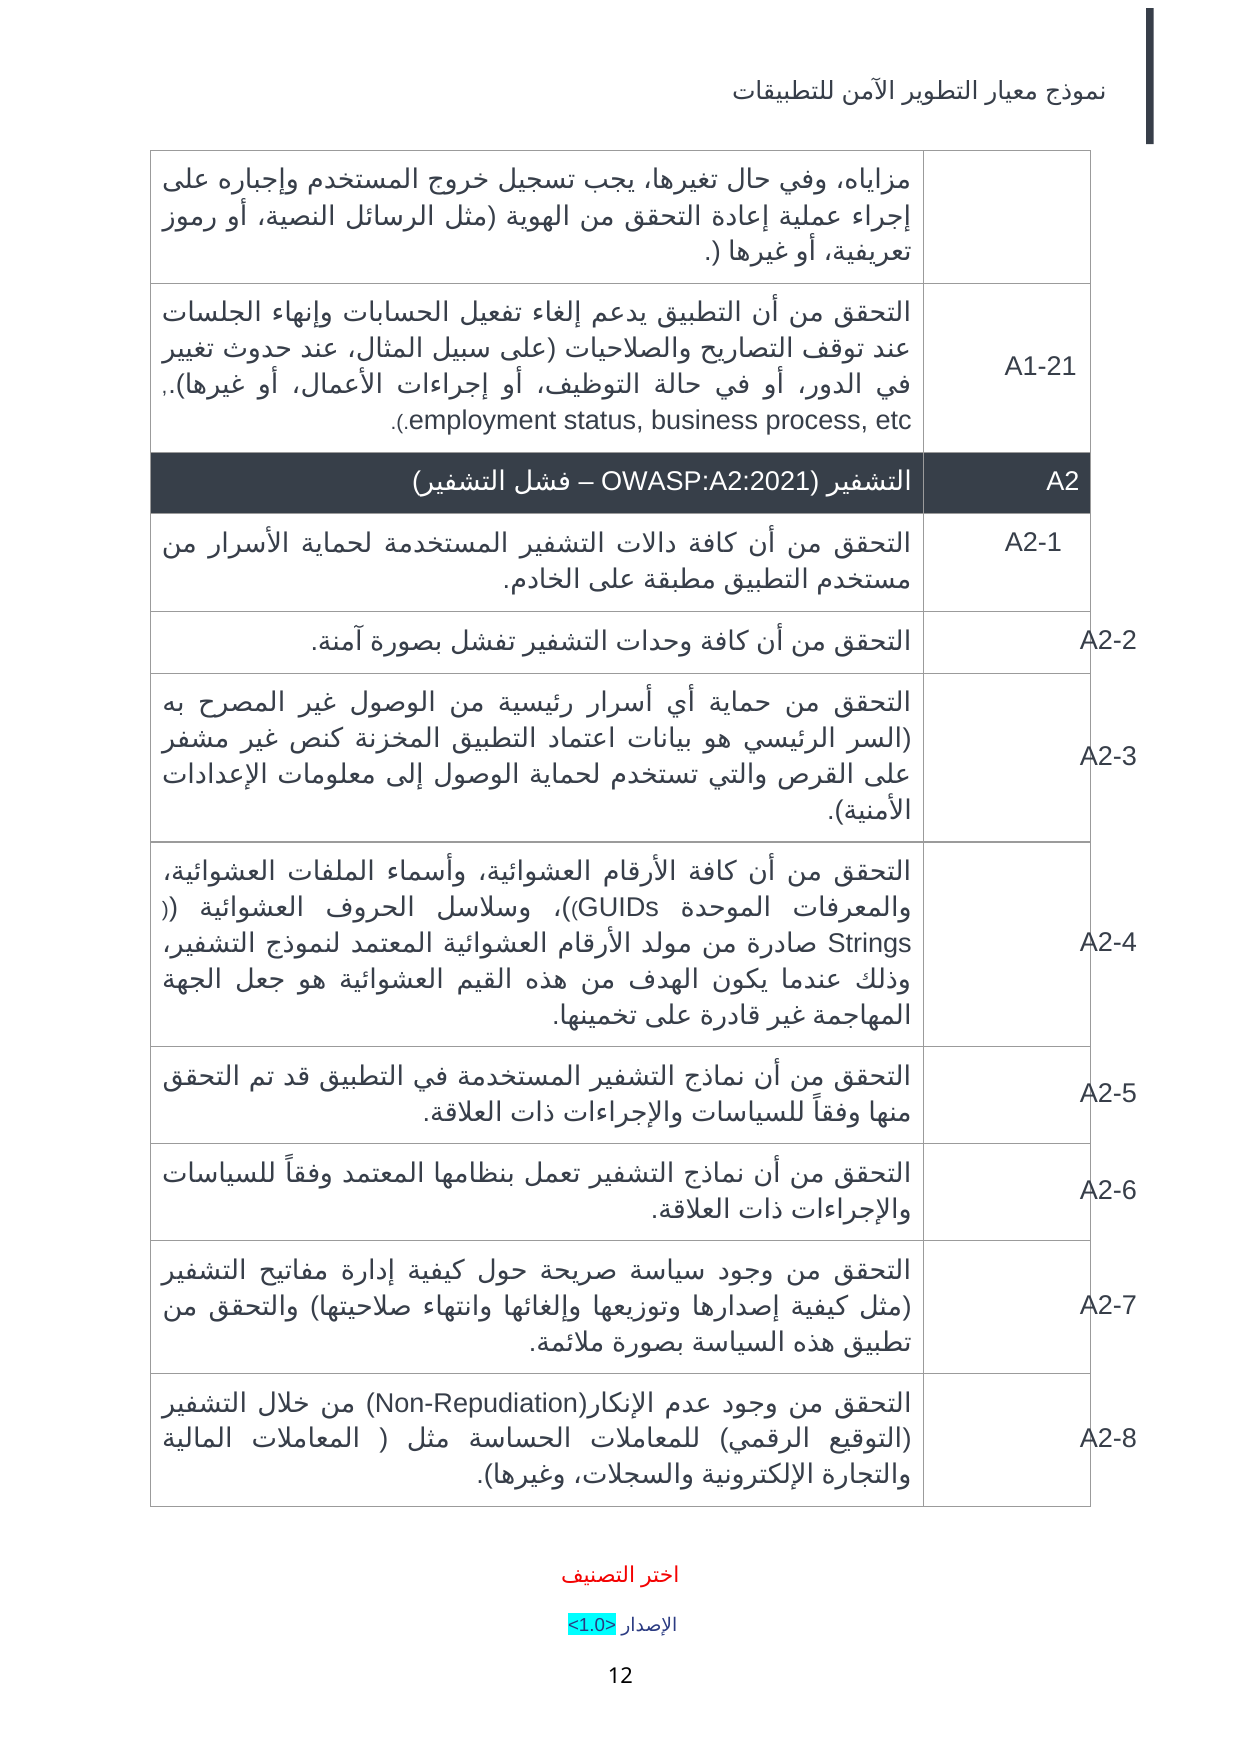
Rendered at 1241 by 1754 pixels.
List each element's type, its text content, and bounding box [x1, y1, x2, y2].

table_cell التحقق من أن كافة الأرقام العشوائية، وأسماء الملفات العشوائية، والمعرفات الموحدة GUIDs))، وسلاسل الحروف العشوائية ((Strings صادرة من مولد الأرقام العشوائية المعتمد لنموذج التشفير، وذلك عندما يكون الهدف من هذه القيم العشوائية هو جعل الجهة المهاجمة غير قادرة على تخمينها. [151, 843, 923, 1046]
table_cell [924, 151, 1090, 283]
table_cell A2 [924, 453, 1090, 513]
table_cell [924, 1374, 1090, 1506]
table_cell [924, 1047, 1090, 1143]
table_cell التحقق من أن نماذج التشفير تعمل بنظامها المعتمد وفقاً للسياسات والإجراءات ذات العلاقة. [151, 1144, 923, 1240]
table_cell التحقق من أن التطبيق يدعم إلغاء تفعيل الحسابات وإنهاء الجلسات عند توقف التصاريح والصلاحيات (على سبيل المثال، عند حدوث تغيير في الدور، أو في حالة التوظيف، أو إجراءات الأعمال، أو غيرها)., employment status, business process, etc.). [151, 284, 923, 452]
table_cell التحقق من أن نماذج التشفير المستخدمة في التطبيق قد تم التحقق منها وفقاً للسياسات والإجراءات ذات العلاقة. [151, 1047, 923, 1143]
table_cell التشفير (OWASP:A2:2021 – فشل التشفير) [151, 453, 923, 513]
table_cell التحقق من أن كافة دالات التشفير المستخدمة لحماية الأسرار من مستخدم التطبيق مطبقة على الخادم. [151, 514, 923, 611]
table_cell [924, 612, 1090, 672]
table_cell [924, 1241, 1090, 1373]
table_cell التحقق من أن كافة وحدات التشفير تفشل بصورة آمنة. [151, 612, 923, 672]
table_cell [924, 843, 1090, 1046]
table_cell التحقق من وجود سياسة صريحة حول كيفية إدارة مفاتيح التشفير (مثل كيفية إصدارها وتوزيعها وإلغائها وانتهاء صلاحيتها) والتحقق من تطبيق هذه السياسة بصورة ملائمة. [151, 1241, 923, 1373]
table_cell [924, 514, 1090, 611]
table_cell التحقق من حماية أي أسرار رئيسية من الوصول غير المصرح به (السر الرئيسي هو بيانات اعتماد التطبيق المخزنة كنص غير مشفر على القرص والتي تستخدم لحماية الوصول إلى معلومات الإعدادات الأمنية). [151, 674, 923, 841]
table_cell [151, 151, 923, 283]
table_cell [924, 284, 1090, 452]
table_cell [924, 674, 1090, 841]
table_cell [924, 1144, 1090, 1240]
table_cell التحقق من وجود عدم الإنكار(Non-Repudiation) من خلال التشفير (التوقيع الرقمي) للمعاملات الحساسة مثل ( المعاملات المالية والتجارة الإلكترونية والسجلات، وغيرها). [151, 1374, 923, 1506]
